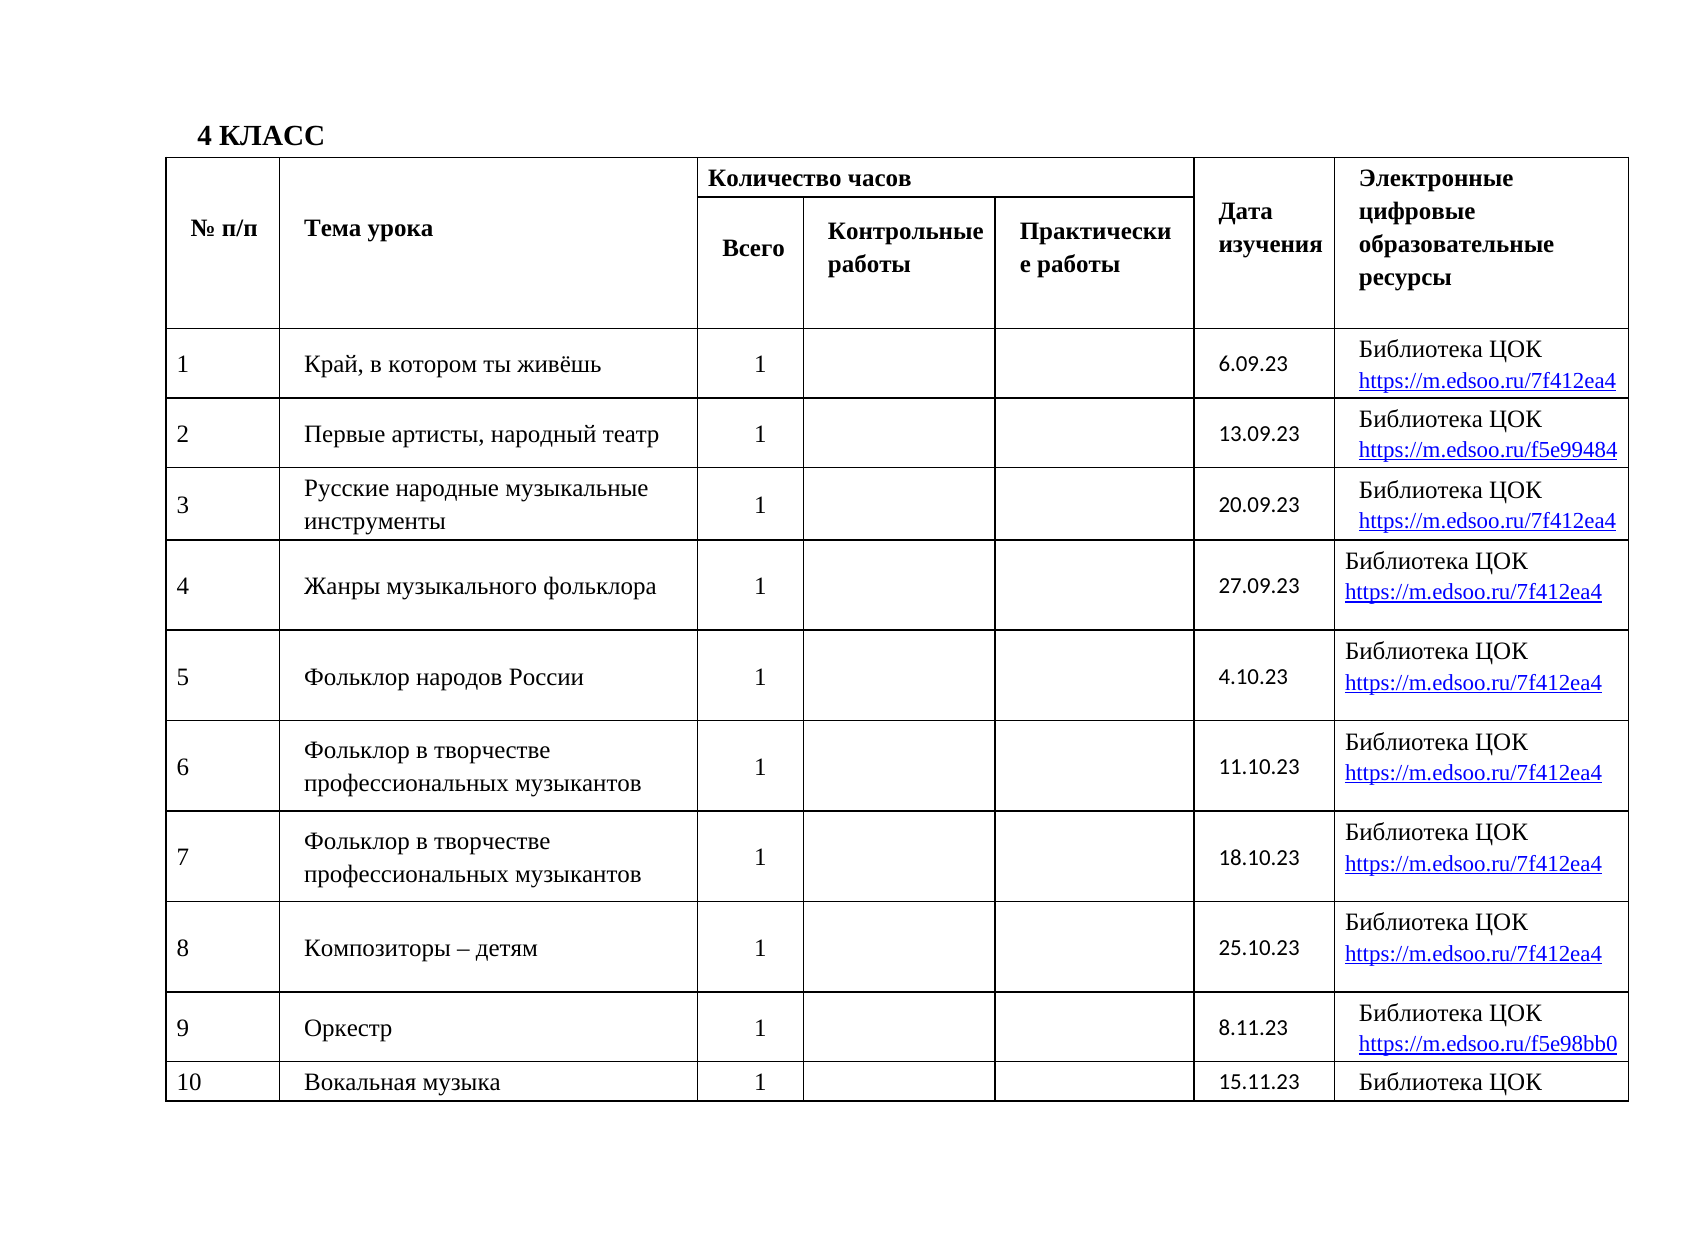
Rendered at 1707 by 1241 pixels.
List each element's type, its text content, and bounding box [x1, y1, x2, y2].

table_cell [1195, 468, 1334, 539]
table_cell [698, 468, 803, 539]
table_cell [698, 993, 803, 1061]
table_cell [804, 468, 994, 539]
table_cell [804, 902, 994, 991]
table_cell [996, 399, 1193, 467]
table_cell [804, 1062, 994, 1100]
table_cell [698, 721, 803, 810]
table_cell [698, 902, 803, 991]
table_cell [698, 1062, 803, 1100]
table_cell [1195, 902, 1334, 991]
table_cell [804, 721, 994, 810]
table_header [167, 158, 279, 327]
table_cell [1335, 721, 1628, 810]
text 4 КЛАСС [190, 118, 1618, 152]
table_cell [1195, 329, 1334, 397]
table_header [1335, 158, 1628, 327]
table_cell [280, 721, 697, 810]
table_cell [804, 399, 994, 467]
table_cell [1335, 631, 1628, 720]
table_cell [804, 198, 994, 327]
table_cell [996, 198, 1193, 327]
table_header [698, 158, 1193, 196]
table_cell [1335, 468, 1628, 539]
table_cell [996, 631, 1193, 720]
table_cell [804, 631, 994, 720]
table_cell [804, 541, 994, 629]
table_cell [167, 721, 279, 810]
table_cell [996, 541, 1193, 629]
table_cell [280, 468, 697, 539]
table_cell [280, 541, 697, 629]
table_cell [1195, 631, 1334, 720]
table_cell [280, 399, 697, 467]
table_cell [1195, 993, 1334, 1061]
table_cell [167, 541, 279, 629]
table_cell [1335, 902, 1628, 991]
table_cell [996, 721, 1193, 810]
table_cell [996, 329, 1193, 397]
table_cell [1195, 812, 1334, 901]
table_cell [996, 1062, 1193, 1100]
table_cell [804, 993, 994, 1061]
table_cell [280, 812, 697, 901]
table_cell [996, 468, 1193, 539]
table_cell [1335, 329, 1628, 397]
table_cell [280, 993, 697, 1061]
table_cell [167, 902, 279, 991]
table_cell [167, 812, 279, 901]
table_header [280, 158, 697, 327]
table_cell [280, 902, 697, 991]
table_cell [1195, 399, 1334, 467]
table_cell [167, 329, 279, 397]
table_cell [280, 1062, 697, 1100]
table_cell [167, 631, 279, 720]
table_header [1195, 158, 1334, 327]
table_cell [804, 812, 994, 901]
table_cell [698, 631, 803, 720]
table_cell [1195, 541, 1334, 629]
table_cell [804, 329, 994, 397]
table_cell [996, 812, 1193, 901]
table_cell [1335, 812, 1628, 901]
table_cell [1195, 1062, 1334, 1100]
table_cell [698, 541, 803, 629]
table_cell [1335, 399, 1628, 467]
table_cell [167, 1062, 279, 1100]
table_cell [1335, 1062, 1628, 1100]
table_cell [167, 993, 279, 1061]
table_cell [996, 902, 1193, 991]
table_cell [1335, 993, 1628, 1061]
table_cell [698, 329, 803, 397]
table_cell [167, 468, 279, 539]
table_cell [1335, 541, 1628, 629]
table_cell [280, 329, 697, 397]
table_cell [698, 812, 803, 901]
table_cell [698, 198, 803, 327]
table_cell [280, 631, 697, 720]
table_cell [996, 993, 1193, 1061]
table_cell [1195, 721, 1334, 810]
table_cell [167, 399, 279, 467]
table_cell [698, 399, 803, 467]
